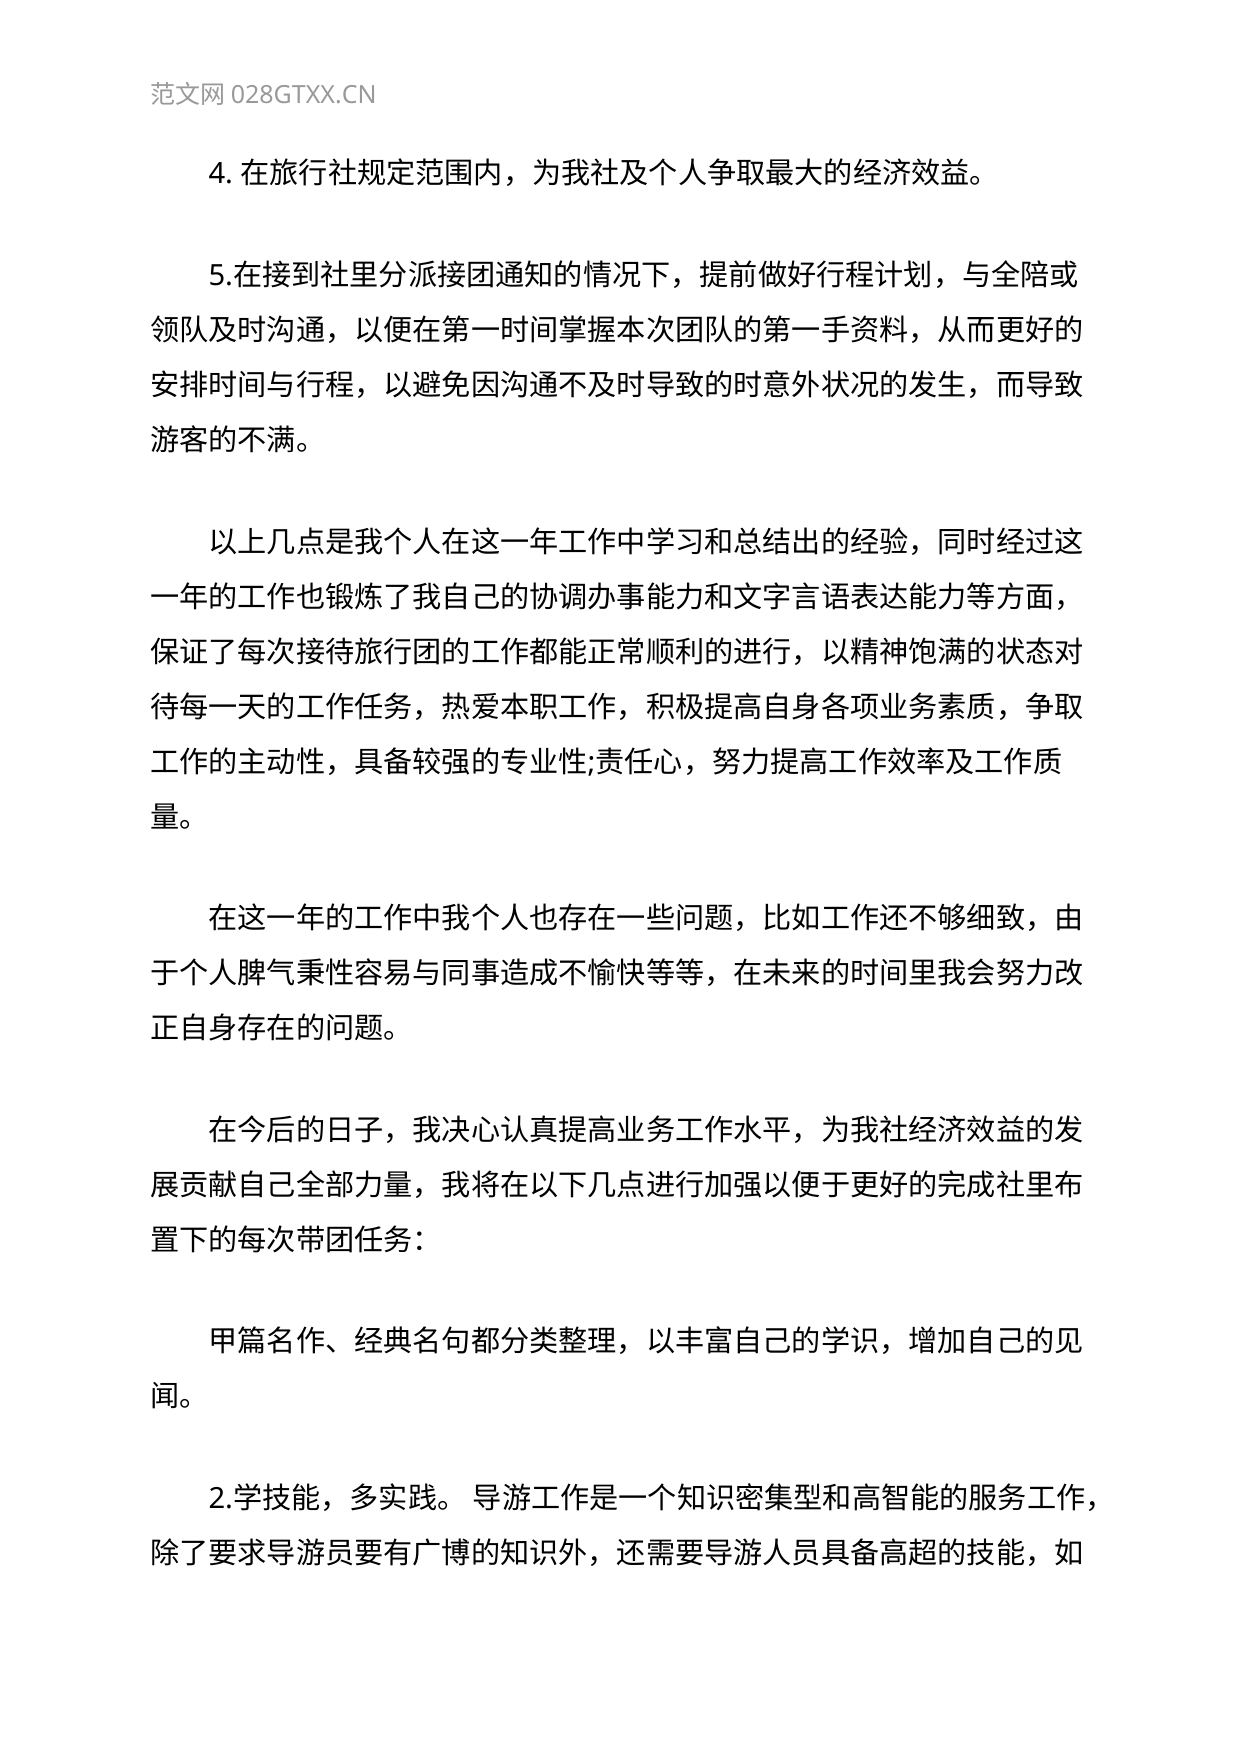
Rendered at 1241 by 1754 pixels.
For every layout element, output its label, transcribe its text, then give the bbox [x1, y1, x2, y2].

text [150, 1475, 1090, 1572]
text 在这一年的工作中我个人也存在一些问题，比如工作还不够细致，由于个人脾气秉性容易与同事造成不愉快等等，在未来的时间里我会努力改正自身存在的问题。 [150, 895, 1090, 1047]
text 甲篇名作、经典名句都分类整理，以丰富自己的学识，增加自己的见闻。 [150, 1318, 1090, 1415]
text 在今后的日子，我决心认真提高业务工作水平，为我社经济效益的发展贡献自己全部力量，我将在以下几点进行加强以便于更好的完成社里布置下的每次带团任务： [150, 1106, 1090, 1258]
text 以上几点是我个人在这一年工作中学习和总结出的经验，同时经过这一年的工作也锻炼了我自己的协调办事能力和文字言语表达能力等方面，保证了每次接待旅行团的工作都能正常顺利的进行，以精神饱满的状态对待每一天的工作任务，热爱本职工作，积极提高自身各项业务素质，争取工作的主动性，具备较强的专业性;责任心，努力提高工作效率及工作质量。 [150, 518, 1090, 835]
text 5.在接到社里分派接团通知的情况下，提前做好行程计划，与全陪或领队及时沟通，以便在第一时间掌握本次团队的第一手资料，从而更好的安排时间与行程，以避免因沟通不及时导致的时意外状况的发生，而导致游客的不满。 [150, 252, 1090, 459]
text 4. 在旅行社规定范围内，为我社及个人争取最大的经济效益。 [150, 150, 1090, 192]
